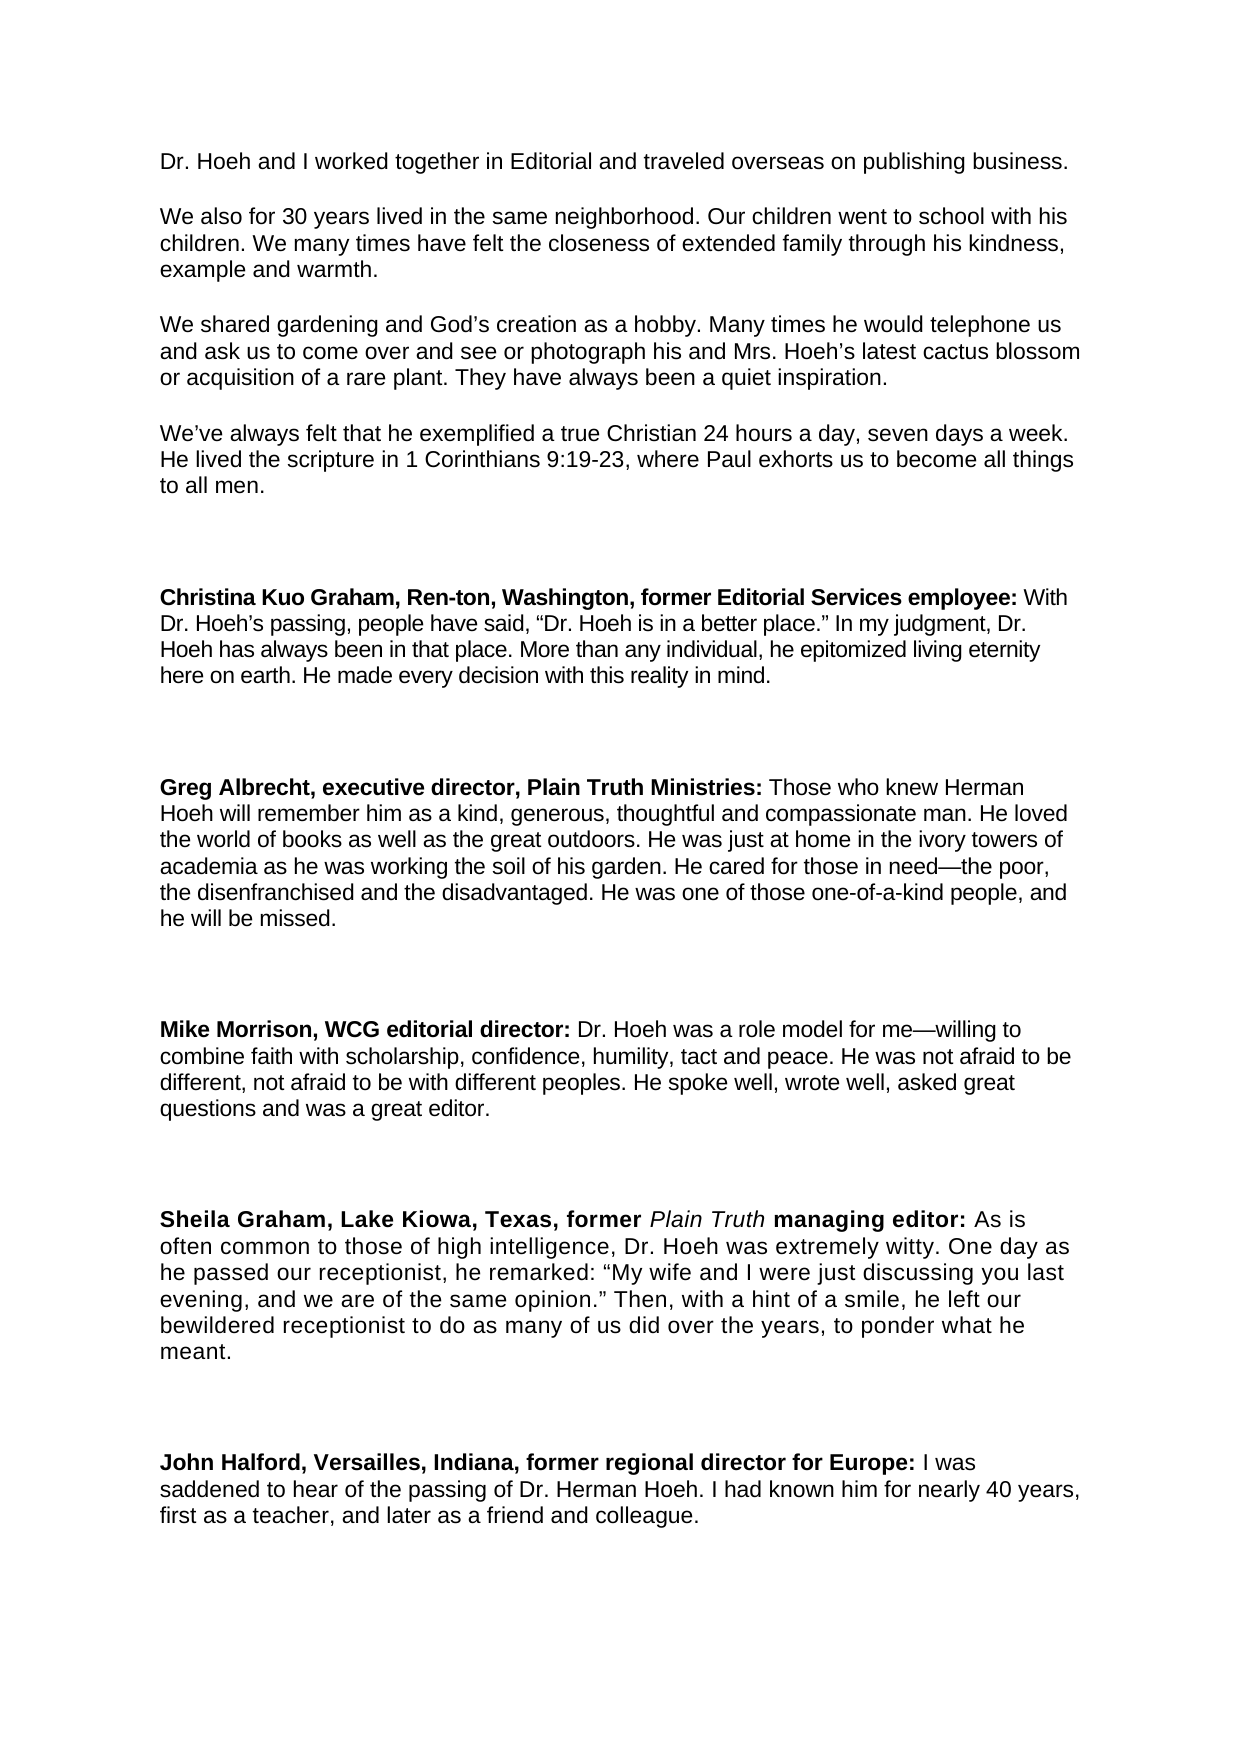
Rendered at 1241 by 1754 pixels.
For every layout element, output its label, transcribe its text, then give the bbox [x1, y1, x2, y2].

text John Halford, Versailles, Indiana, former regional director for Europe: I was saddened to hear of the passing of Dr. Herman Hoeh. I had known him for nearly 40 years, first as a teacher, and later as a friend and colleague. [159, 1449, 1081, 1528]
text Greg Albrecht, executive director, Plain Truth Ministries: Those who knew Herman Hoeh will remember him as a kind, generous, thoughtful and compassionate man. He loved the world of books as well as the great outdoors. He was just at home in the ivory towers of academia as he was working the soil of his garden. He cared for those in need—the poor, the disenfranchised and the disadvantaged. He was one of those one-of-a-kind people, and he will be missed. [159, 773, 1081, 932]
text We’ve always felt that he exemplified a true Christian 24 hours a day, seven days a week. He lived the scripture in 1 Corinthians 9:19-23, where Paul exhorts us to become all things to all men. [159, 420, 1081, 499]
text We also for 30 years lived in the same neighborhood. Our children went to school with his children. We many times have felt the closeness of extended family through his kindness, example and warmth. [159, 203, 1081, 282]
text Sheila Graham, Lake Kiowa, Texas, former Plain Truth managing editor: As is often common to those of high intelligence, Dr. Hoeh was extremely witty. One day as he passed our receptionist, he remarked: “My wife and I were just discussing you last evening, and we are of the same opinion.” Then, with a hint of a smile, he left our bewildered receptionist to do as many of us did over the years, to ponder what he meant. [159, 1206, 1081, 1364]
text Dr. Hoeh and I worked together in Editorial and traveled overseas on publishing business. [159, 148, 1081, 174]
text Christina Kuo Graham, Ren-ton, Washington, former Editorial Services employee: With Dr. Hoeh’s passing, people have said, “Dr. Hoeh is in a better place.” In my judgment, Dr. Hoeh has always been in that place. More than any individual, he epitomized living eternity here on earth. He made every decision with this reality in mind. [159, 583, 1081, 689]
text We shared gardening and God’s creation as a hobby. Many times he would telephone us and ask us to come over and see or photograph his and Mrs. Hoeh’s latest cactus blossom or acquisition of a rare plant. They have always been a quiet inspiration. [159, 311, 1081, 391]
text Mike Morrison, WCG editorial director: Dr. Hoeh was a role model for me—willing to combine faith with scholarship, confidence, humility, tact and peace. He was not afraid to be different, not afraid to be with different peoples. He spoke well, wrote well, asked great questions and was a great editor. [159, 1016, 1081, 1122]
